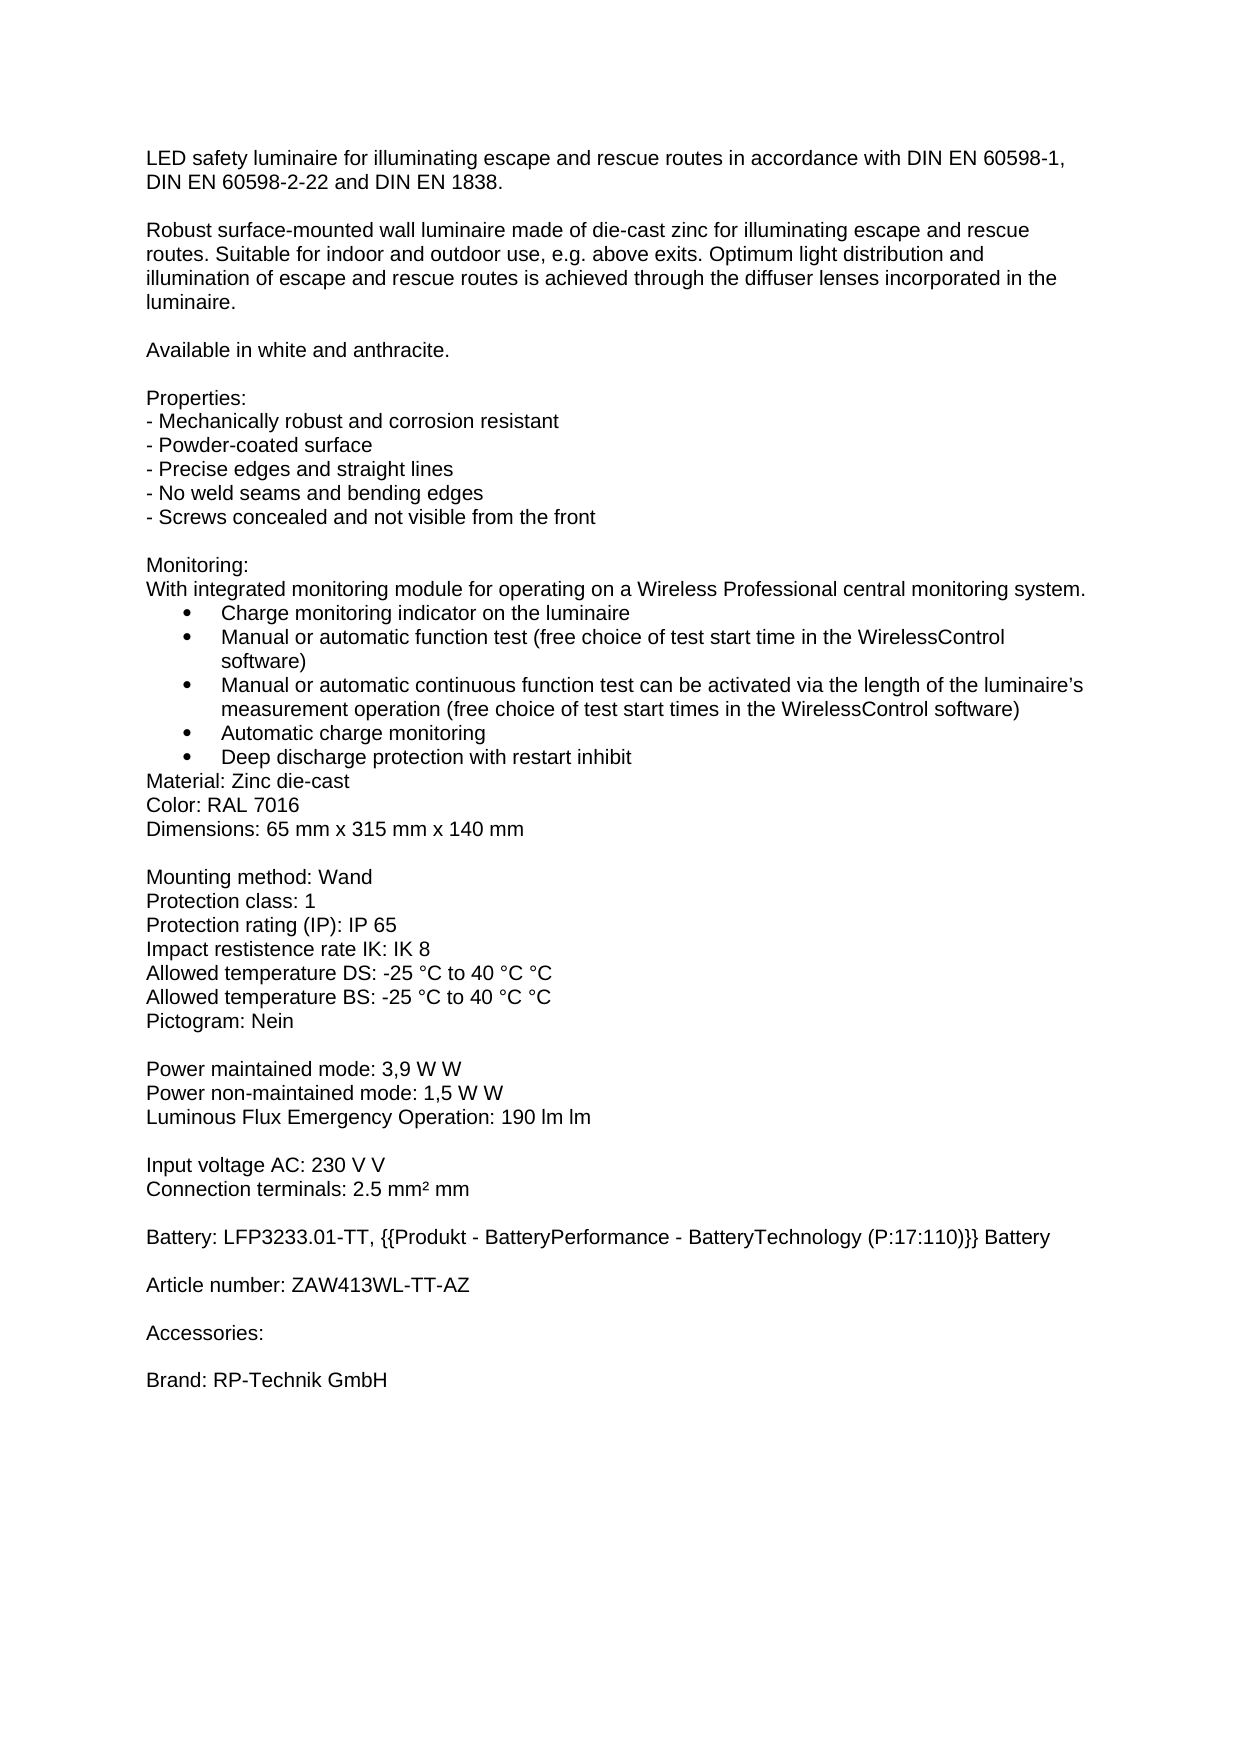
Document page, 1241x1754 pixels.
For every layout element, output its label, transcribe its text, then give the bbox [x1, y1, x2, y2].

text Allowed temperature BS: -25 °C to 40 °C °C [146, 985, 1094, 1009]
list Manual or automatic function test (free choice of test start time in the WirelessControl software) [183, 625, 1094, 673]
text Article number: ZAW413WL-TT-AZ [146, 1272, 1094, 1296]
list Deep discharge protection with restart inhibit [183, 745, 1094, 769]
text LED safety luminaire for illuminating escape and rescue routes in accordance with DIN EN 60598-1, DIN EN 60598-2-22 and DIN EN 1838.Robust surface-mounted wall luminaire made of die-cast zinc for illuminating escape and rescue routes. Suitable for indoor and outdoor use, e.g. above exits. Optimum light distribution and illumination of escape and rescue routes is achieved through the diffuser lenses incorporated in the luminaire.Available in white and anthracite. Properties:- Mechanically robust and corrosion resistant- Powder-coated surface- Precise edges and straight lines- No weld seams and bending edges- Screws concealed and not visible from the front [146, 146, 1094, 529]
text Power non-maintained mode: 1,5 W W [146, 1081, 1094, 1105]
text Monitoring: [146, 553, 1094, 577]
list Automatic charge monitoring [183, 721, 1094, 745]
list Charge monitoring indicator on the luminaire [183, 601, 1094, 625]
list Manual or automatic continuous function test can be activated via the length of the luminaire’s measurement operation (free choice of test start times in the WirelessControl software) [183, 673, 1094, 721]
text Accessories: [146, 1320, 1094, 1344]
text Mounting method: Wand [146, 865, 1094, 889]
text Material: Zinc die-cast [146, 769, 1094, 793]
text Input voltage AC: 230 V V [146, 1153, 1094, 1177]
text Protection class: 1 [146, 889, 1094, 913]
text Color: RAL 7016 [146, 793, 1094, 817]
text Allowed temperature DS: -25 °C to 40 °C °C [146, 961, 1094, 985]
text Protection rating (IP): IP 65 [146, 913, 1094, 937]
text Luminous Flux Emergency Operation: 190 lm lm [146, 1105, 1094, 1129]
text Pictogram: Nein [146, 1009, 1094, 1033]
text Brand: RP-Technik GmbH [146, 1368, 1094, 1392]
text Dimensions: 65 mm x 315 mm x 140 mm [146, 817, 1094, 841]
text Impact restistence rate IK: IK 8 [146, 937, 1094, 961]
text Connection terminals: 2.5 mm² mm [146, 1177, 1094, 1201]
text Battery: LFP3233.01-TT, {{Produkt - BatteryPerformance - BatteryTechnology (P:17:110)}} Battery [146, 1224, 1094, 1248]
text Power maintained mode: 3,9 W W [146, 1057, 1094, 1081]
text With integrated monitoring module for operating on a Wireless Professional central monitoring system. [146, 577, 1094, 601]
